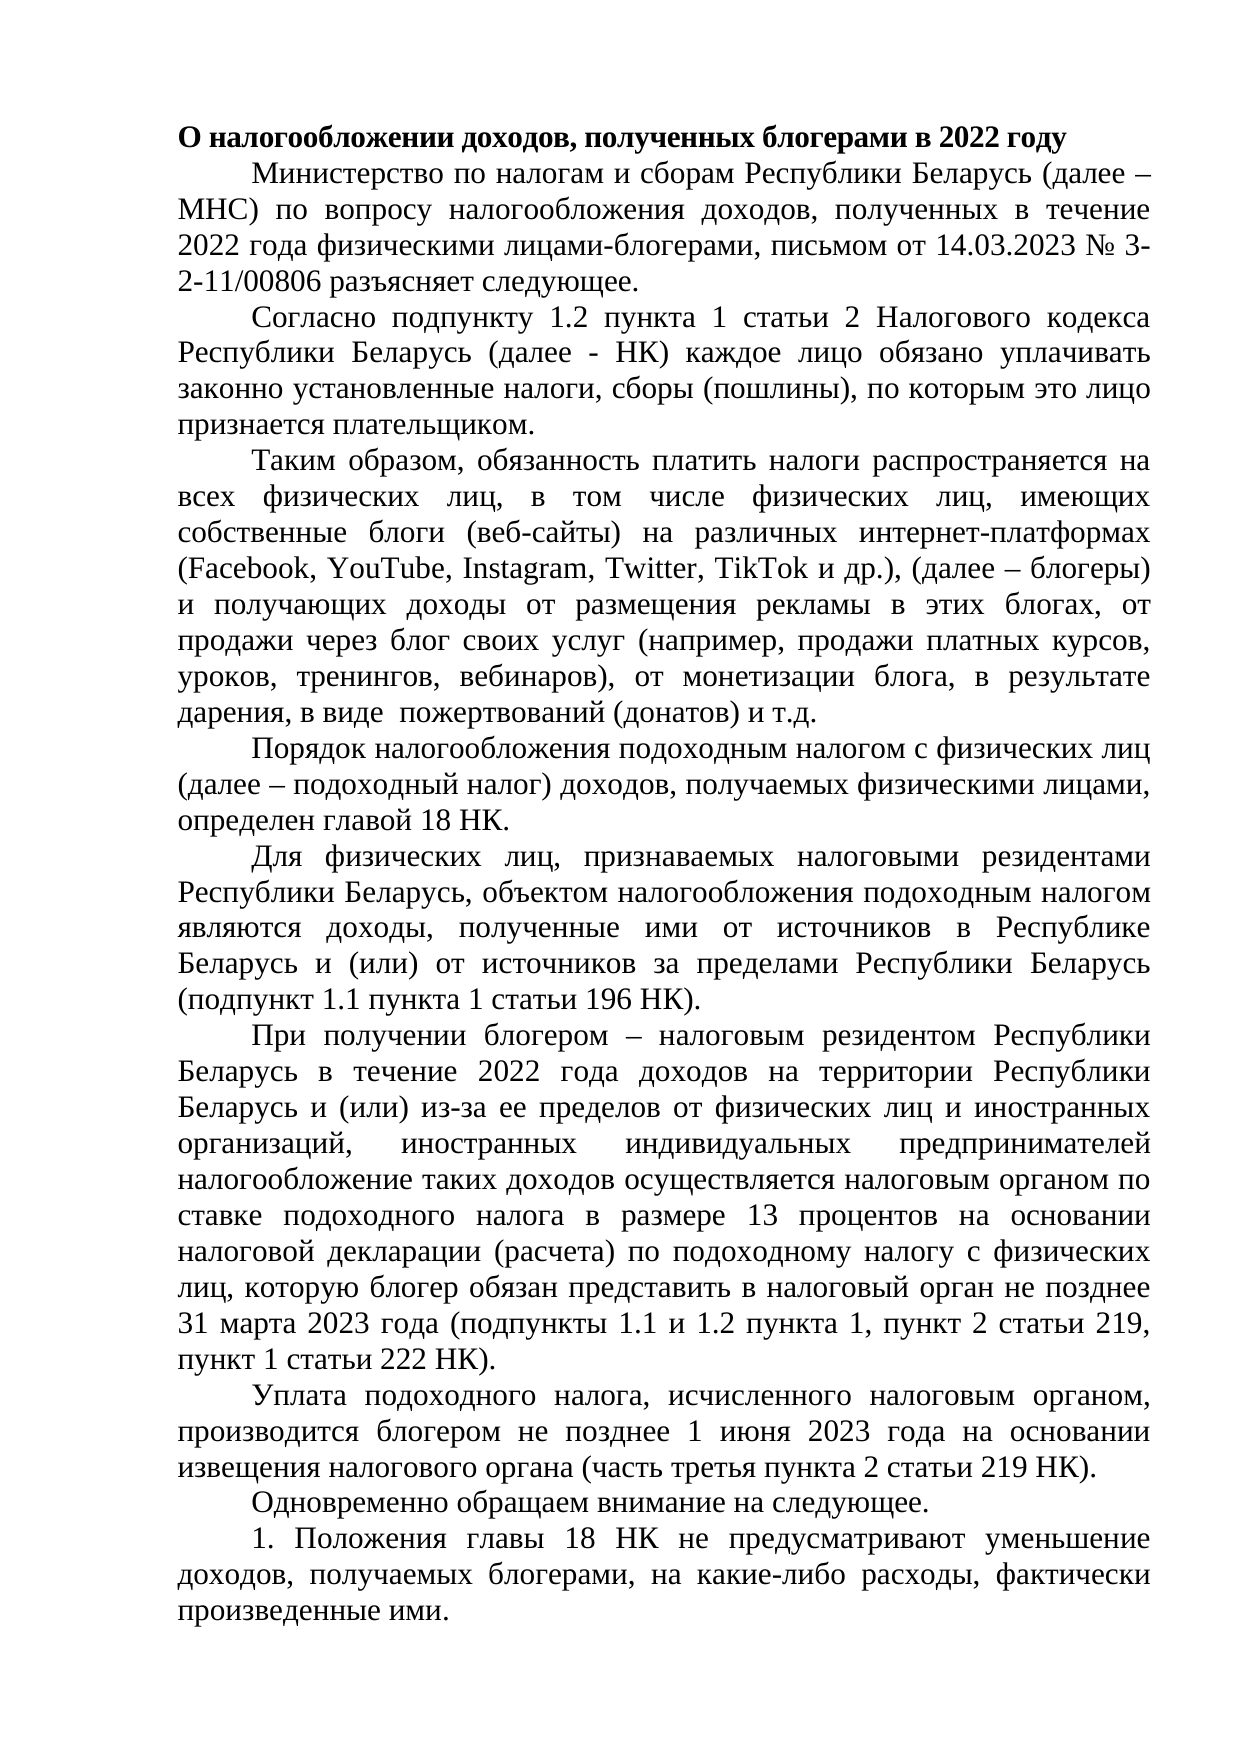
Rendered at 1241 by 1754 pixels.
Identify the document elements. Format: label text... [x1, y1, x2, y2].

text О налогообложении доходов, полученных блогерами в 2022 году [177, 118, 1152, 154]
text Таким образом, обязанность платить налоги распространяется на всех физических лиц, в том числе физических лиц, имеющих собственные блоги (веб-сайты) на различных интернет-платформах (Facebook, YouTube, Instagram, Twitter, TikTok и др.), (далее – блогеры) и получающих доходы от размещения рекламы в этих блогах, от продажи через блог своих услуг (например, продажи платных курсов, уроков, тренингов, вебинаров), от монетизации блога, в результате дарения, в виде пожертвований (донатов) и т.д. [177, 442, 1152, 729]
text Для физических лиц, признаваемых налоговыми резидентами Республики Беларусь, объектом налогообложения подоходным налогом являются доходы, полученные ими от источников в Республике Беларусь и (или) от источников за пределами Республики Беларусь (подпункт 1.1 пункта 1 статьи 196 НК). [177, 837, 1152, 1017]
text 1. Положения главы 18 НК не предусматривают уменьшение доходов, получаемых блогерами, на какие-либо расходы, фактически произведенные ими. [177, 1520, 1152, 1627]
text При получении блогером – налоговым резидентом Республики Беларусь в течение 2022 года доходов на территории Республики Беларусь и (или) из-за ее пределов от физических лиц и иностранных организаций, иностранных индивидуальных предпринимателей налогообложение таких доходов осуществляется налоговым органом по ставке подоходного налога в размере 13 процентов на основании налоговой декларации (расчета) по подоходному налогу с физических лиц, которую блогер обязан представить в налоговый орган не позднее 31 марта 2023 года (подпункты 1.1 и 1.2 пункта 1, пункт 2 статьи 219, пункт 1 статьи 222 НК). [177, 1017, 1152, 1376]
text Согласно подпункту 1.2 пункта 1 статьи 2 Налогового кодекса Республики Беларусь (далее - НК) каждое лицо обязано уплачивать законно установленные налоги, сборы (пошлины), по которым это лицо признается плательщиком. [177, 298, 1152, 442]
text Министерство по налогам и сборам Республики Беларусь (далее – МНС) по вопросу налогообложения доходов, полученных в течение 2022 года физическими лицами-блогерами, письмом от 14.03.2023 № 3-2-11/00806 разъясняет следующее. [177, 154, 1152, 298]
text Порядок налогообложения подоходным налогом с физических лиц (далее – подоходный налог) доходов, получаемых физическими лицами, определен главой 18 НК. [177, 729, 1152, 837]
text Одновременно обращаем внимание на следующее. [177, 1484, 1152, 1520]
text Уплата подоходного налога, исчисленного налоговым органом, производится блогером не позднее 1 июня 2023 года на основании извещения налогового органа (часть третья пункта 2 статьи 219 НК). [177, 1376, 1152, 1484]
